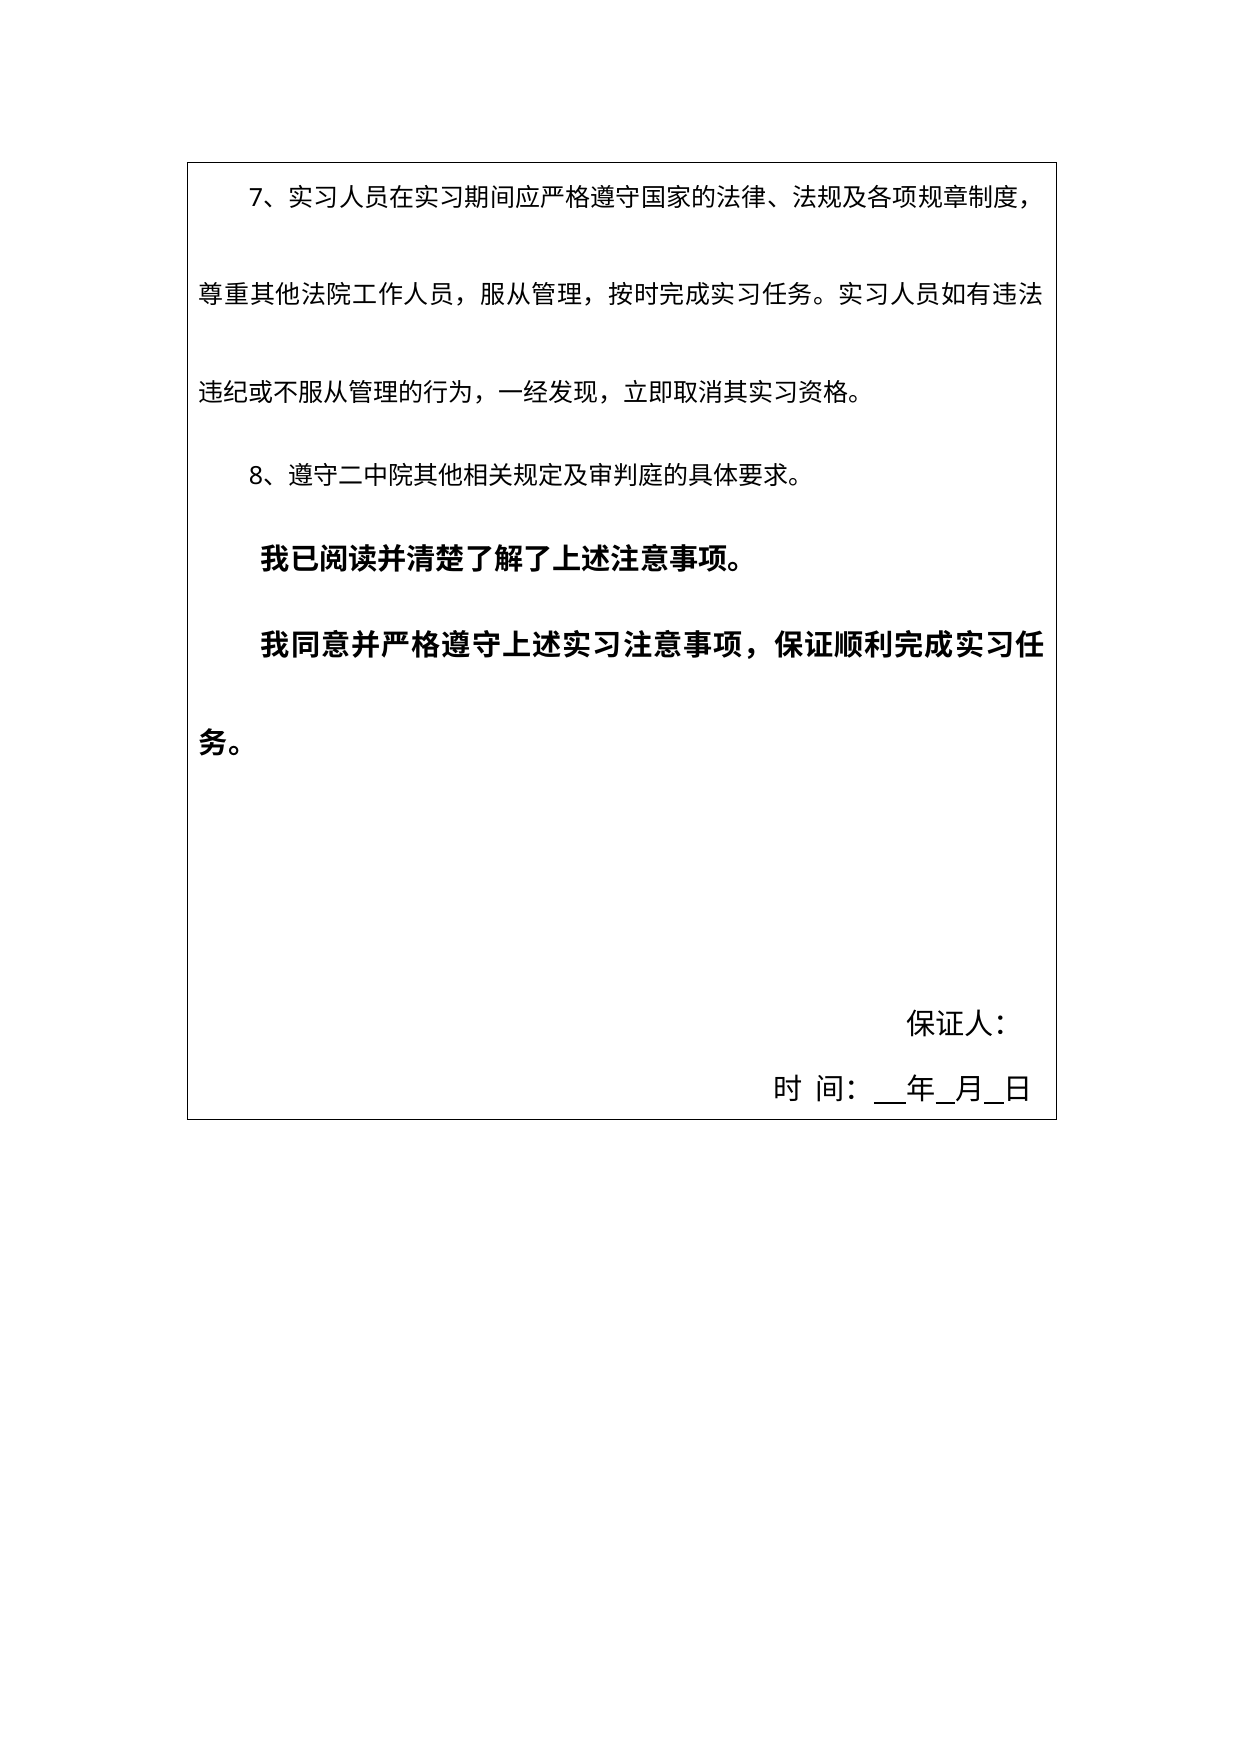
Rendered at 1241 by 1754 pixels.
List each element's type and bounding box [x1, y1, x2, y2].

table_cell [188, 163, 1056, 1119]
